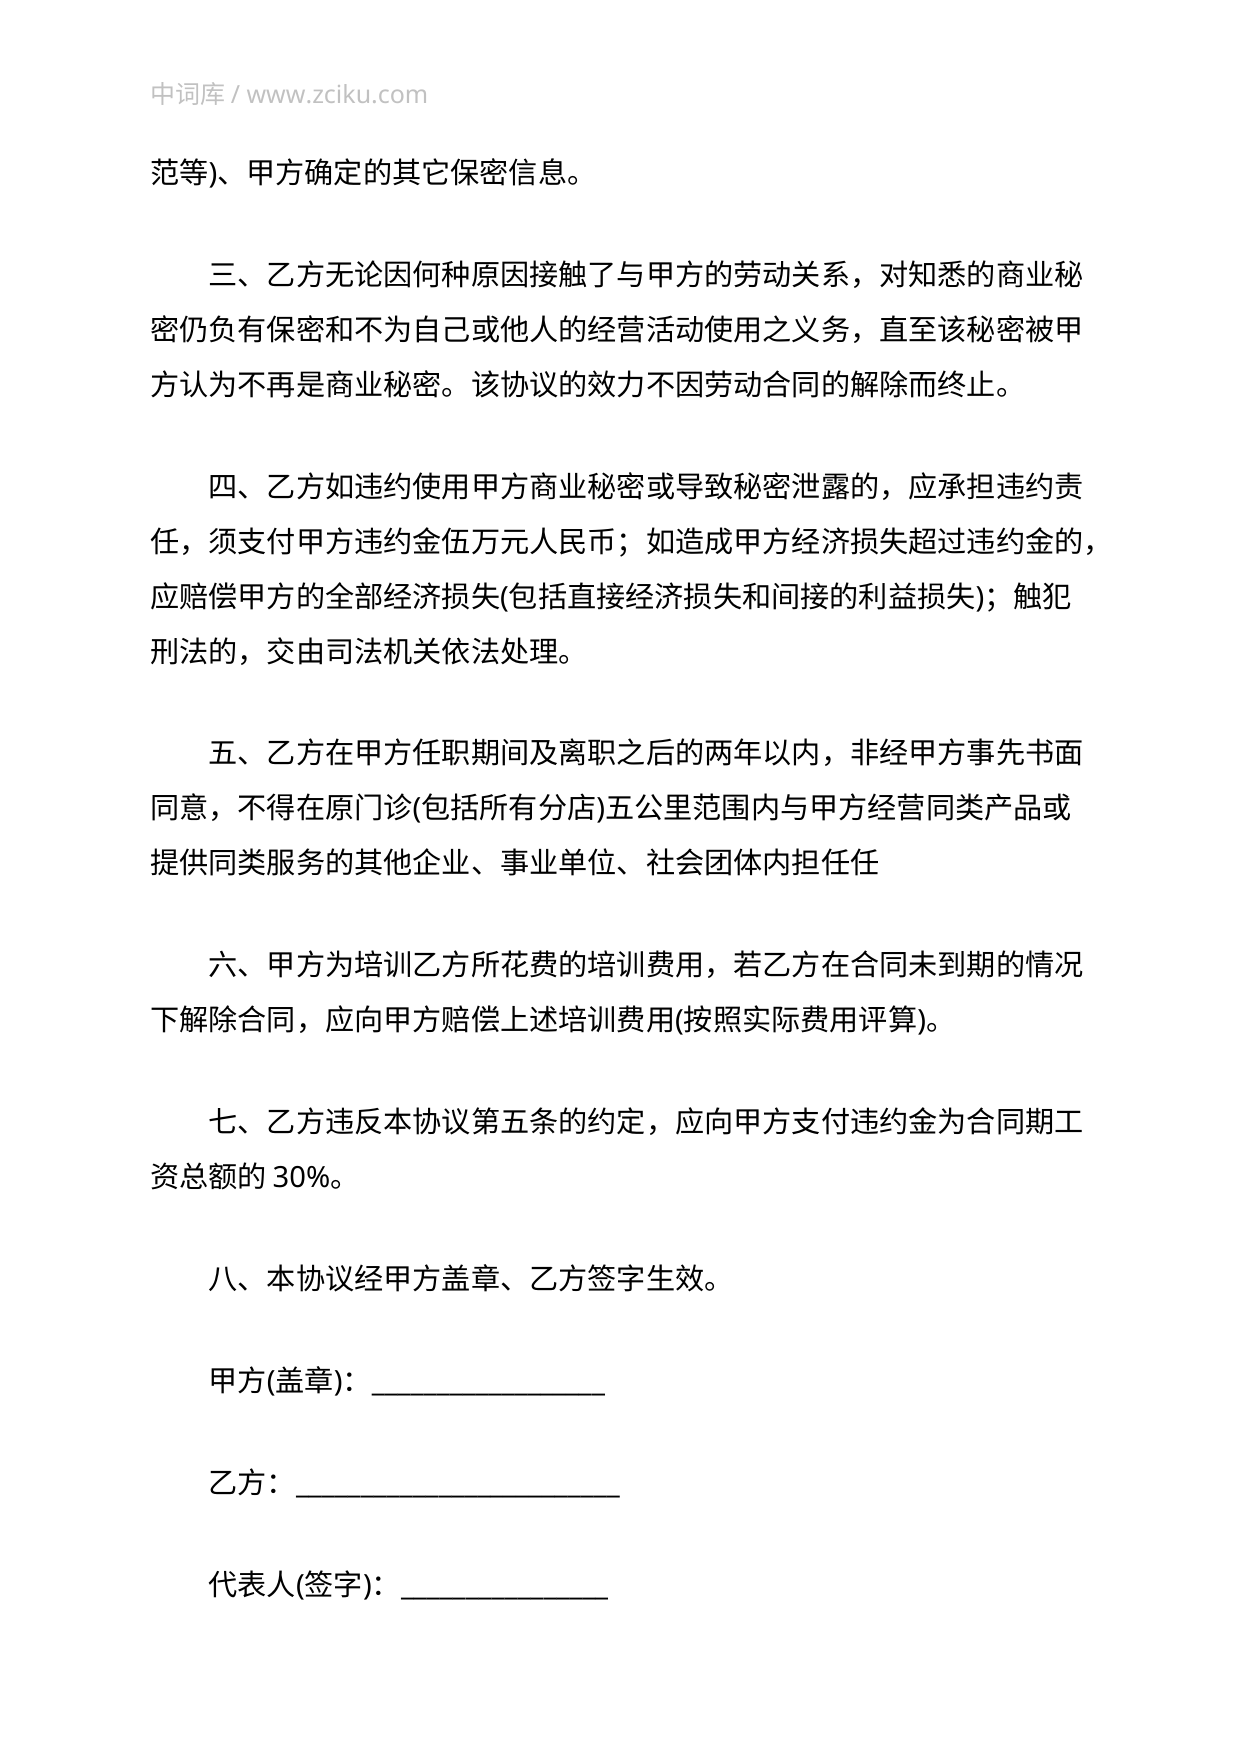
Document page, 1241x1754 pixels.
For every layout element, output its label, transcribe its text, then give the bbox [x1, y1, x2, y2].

text 四、乙方如违约使用甲方商业秘密或导致秘密泄露的，应承担违约责任，须支付甲方违约金伍万元人民币；如造成甲方经济损失超过违约金的，应赔偿甲方的全部经济损失(包括直接经济损失和间接的利益损失)；触犯刑法的，交由司法机关依法处理。 [150, 463, 1090, 671]
text 六、甲方为培训乙方所花费的培训费用，若乙方在合同未到期的情况下解除合同，应向甲方赔偿上述培训费用(按照实际费用评算)。 [150, 942, 1090, 1039]
text 七、乙方违反本协议第五条的约定，应向甲方支付违约金为合同期工资总额的30%。 [150, 1099, 1090, 1196]
text 甲方(盖章)：__________________ [150, 1357, 1090, 1400]
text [150, 150, 1090, 192]
text 八、本协议经甲方盖章、乙方签字生效。 [150, 1256, 1090, 1298]
text 代表人(签字)：________________ [150, 1561, 1090, 1604]
text 三、乙方无论因何种原因接触了与甲方的劳动关系，对知悉的商业秘密仍负有保密和不为自己或他人的经营活动使用之义务，直至该秘密被甲方认为不再是商业秘密。该协议的效力不因劳动合同的解除而终止。 [150, 252, 1090, 404]
text 乙方：_________________________ [150, 1459, 1090, 1502]
text 五、乙方在甲方任职期间及离职之后的两年以内，非经甲方事先书面同意，不得在原门诊(包括所有分店)五公里范围内与甲方经营同类产品或提供同类服务的其他企业、事业单位、社会团体内担任任 [150, 730, 1090, 882]
